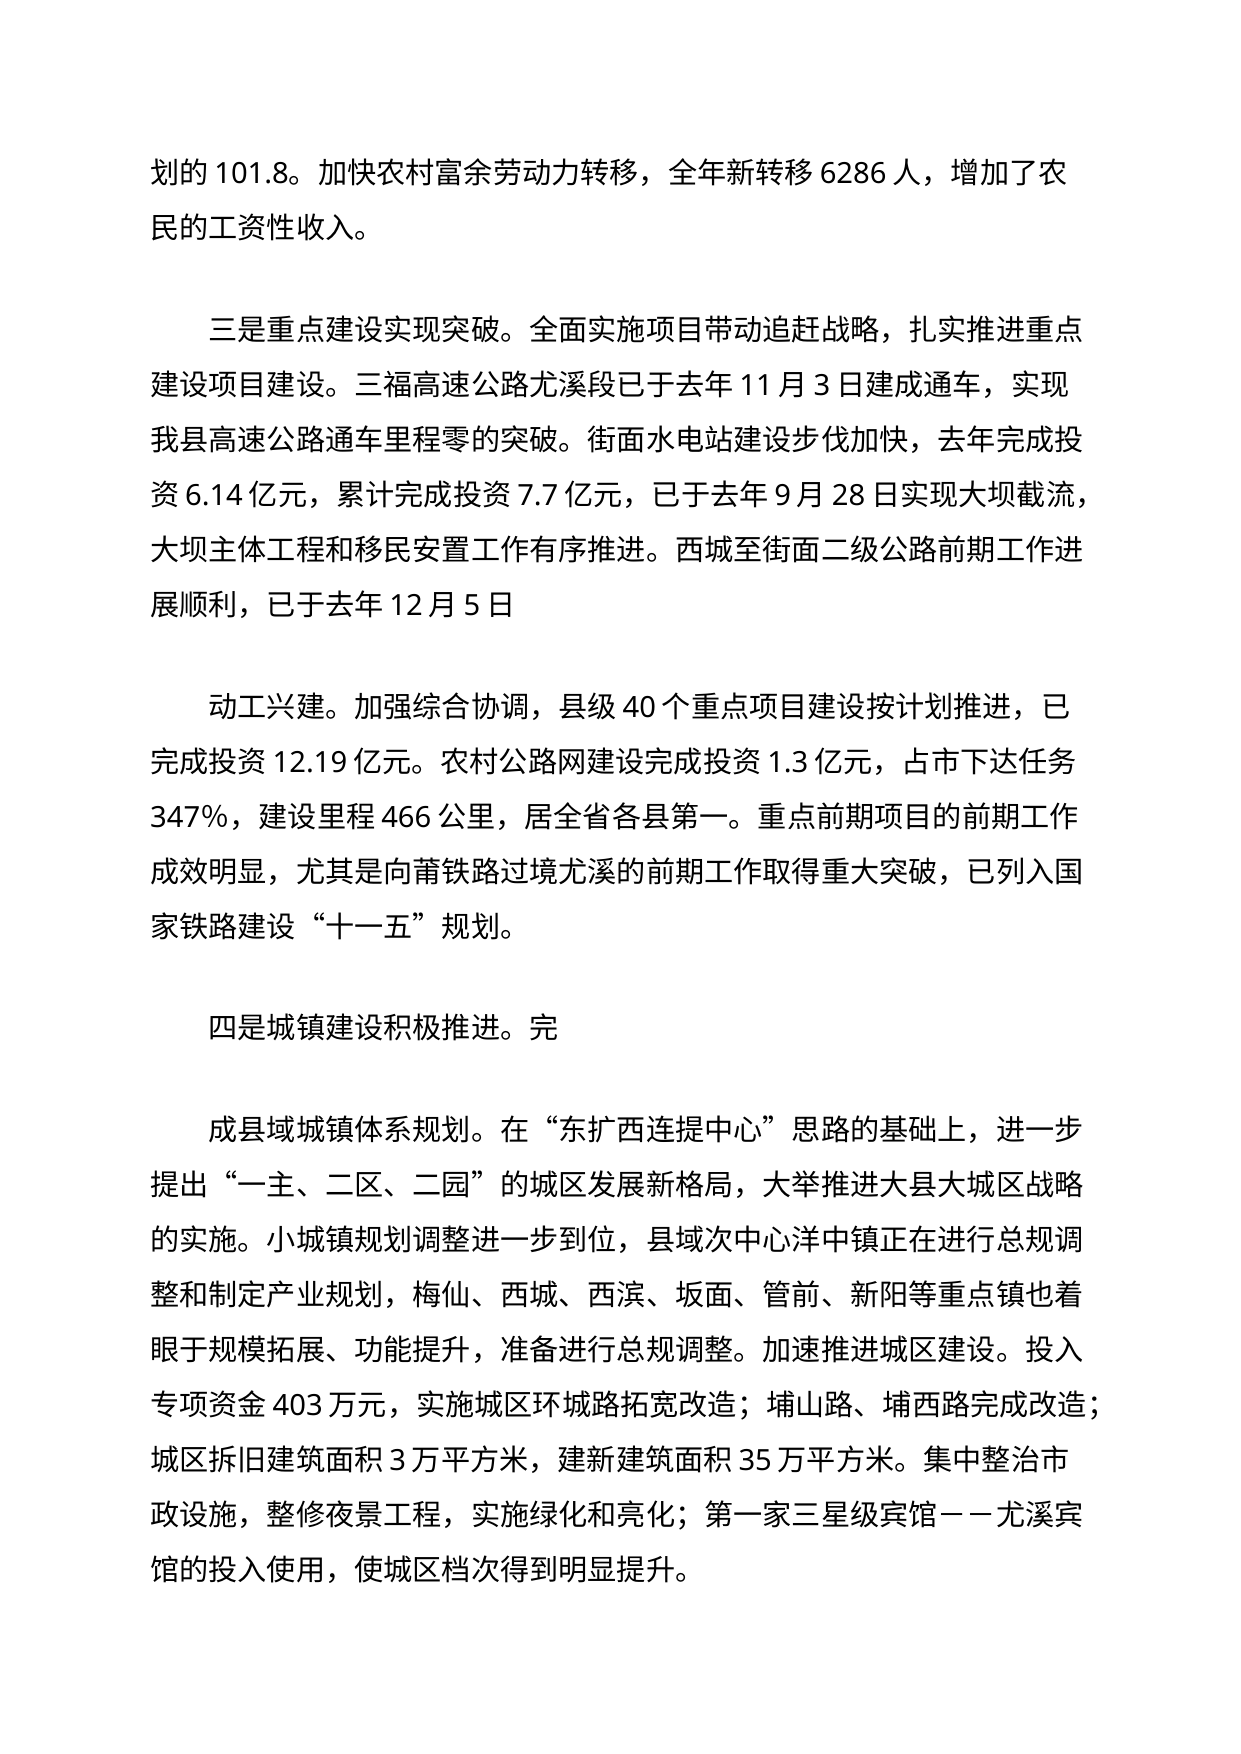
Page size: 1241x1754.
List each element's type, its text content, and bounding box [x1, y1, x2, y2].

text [150, 150, 1090, 247]
text 成县域城镇体系规划。在“东扩西连提中心”思路的基础上，进一步提出“一主、二区、二园”的城区发展新格局，大举推进大县大城区战略的实施。小城镇规划调整进一步到位，县域次中心洋中镇正在进行总规调整和制定产业规划，梅仙、西城、西滨、坂面、管前、新阳等重点镇也着眼于规模拓展、功能提升，准备进行总规调整。加速推进城区建设。投入专项资金403万元，实施城区环城路拓宽改造；埔山路、埔西路完成改造；城区拆旧建筑面积3万平方米，建新建筑面积35万平方米。集中整治市政设施，整修夜景工程，实施绿化和亮化；第一家三星级宾馆－－尤溪宾馆的投入使用，使城区档次得到明显提升。 [150, 1107, 1090, 1588]
text 三是重点建设实现突破。全面实施项目带动追赶战略，扎实推进重点建设项目建设。三福高速公路尤溪段已于去年11月3日建成通车，实现我县高速公路通车里程零的突破。街面水电站建设步伐加快，去年完成投资6.14亿元，累计完成投资7.7亿元，已于去年9月28日实现大坝截流，大坝主体工程和移民安置工作有序推进。西城至街面二级公路前期工作进展顺利，已于去年12月5日 [150, 307, 1090, 624]
text 四是城镇建设积极推进。完 [150, 1005, 1090, 1047]
text 动工兴建。加强综合协调，县级40个重点项目建设按计划推进，已完成投资12.19亿元。农村公路网建设完成投资1.3亿元，占市下达任务347％，建设里程466公里，居全省各县第一。重点前期项目的前期工作成效明显，尤其是向莆铁路过境尤溪的前期工作取得重大突破，已列入国家铁路建设“十一五”规划。 [150, 683, 1090, 946]
